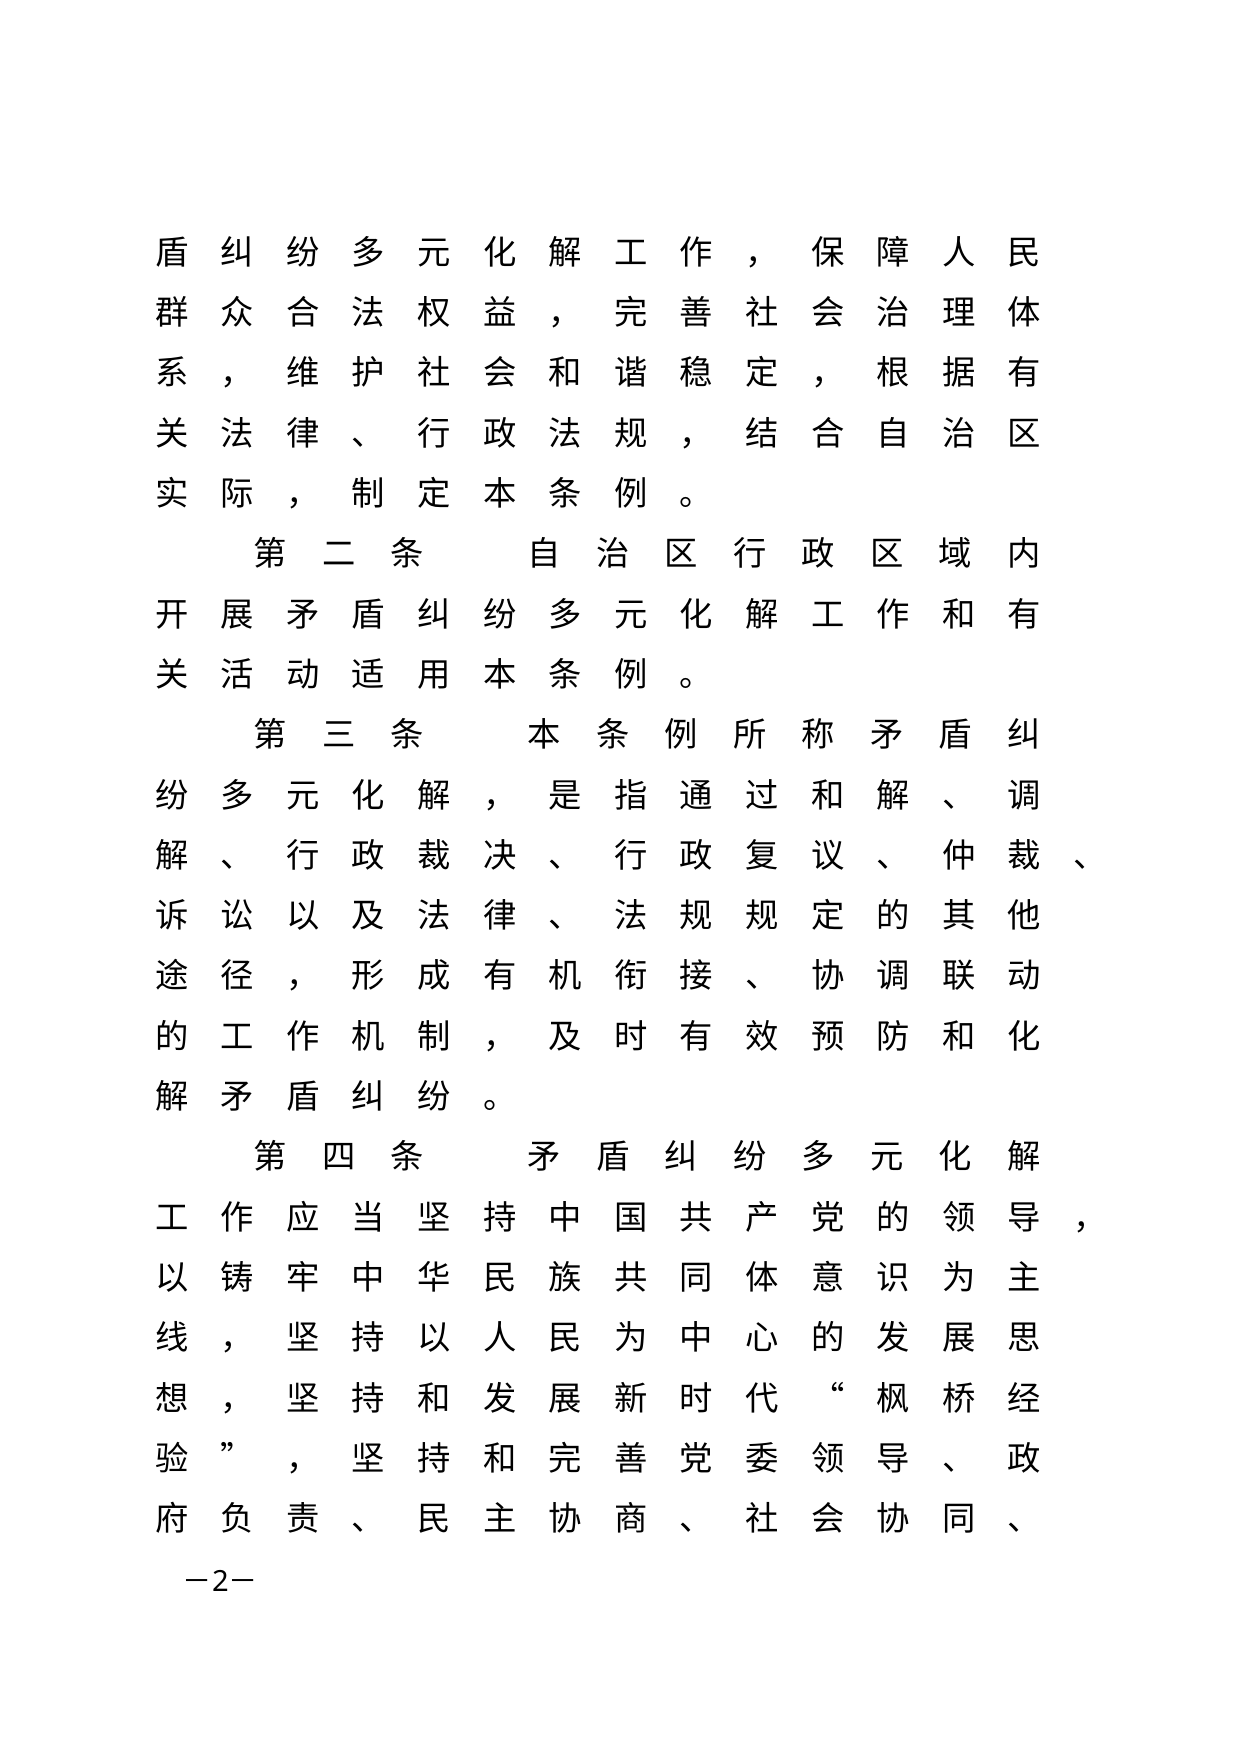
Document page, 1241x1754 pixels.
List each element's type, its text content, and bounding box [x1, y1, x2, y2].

text 第二条 自治区行政区域内开展矛盾纠纷多元化解工作和有关活动适用本条例。 [155, 521, 1073, 702]
text 第四条 矛盾纠纷多元化解工作应当坚持中国共产党的领导，以铸牢中华民族共同体意识为主线，坚持以人民为中心的发展思想，坚持和发展新时代“枫桥经验”，坚持和完善党委领导、政府负责、民主协商、社会协同、公众参与、法治保障、科技支撑的社会治理体系，并遵循下列原则： [155, 1124, 1073, 1546]
text 第一条 为了规范和促进矛盾纠纷多元化解工作，保障人民群众合法权益，完善社会治理体系，维护社会和谐稳定，根据有关法律、行政法规，结合自治区实际，制定本条例。 [155, 219, 1073, 521]
text 第三条 本条例所称矛盾纠纷多元化解，是指通过和解、调解、行政裁决、行政复议、仲裁、诉讼以及法律、法规规定的其他途径，形成有机衔接、协调联动的工作机制，及时有效预防和化解矛盾纠纷。 [155, 702, 1073, 1124]
